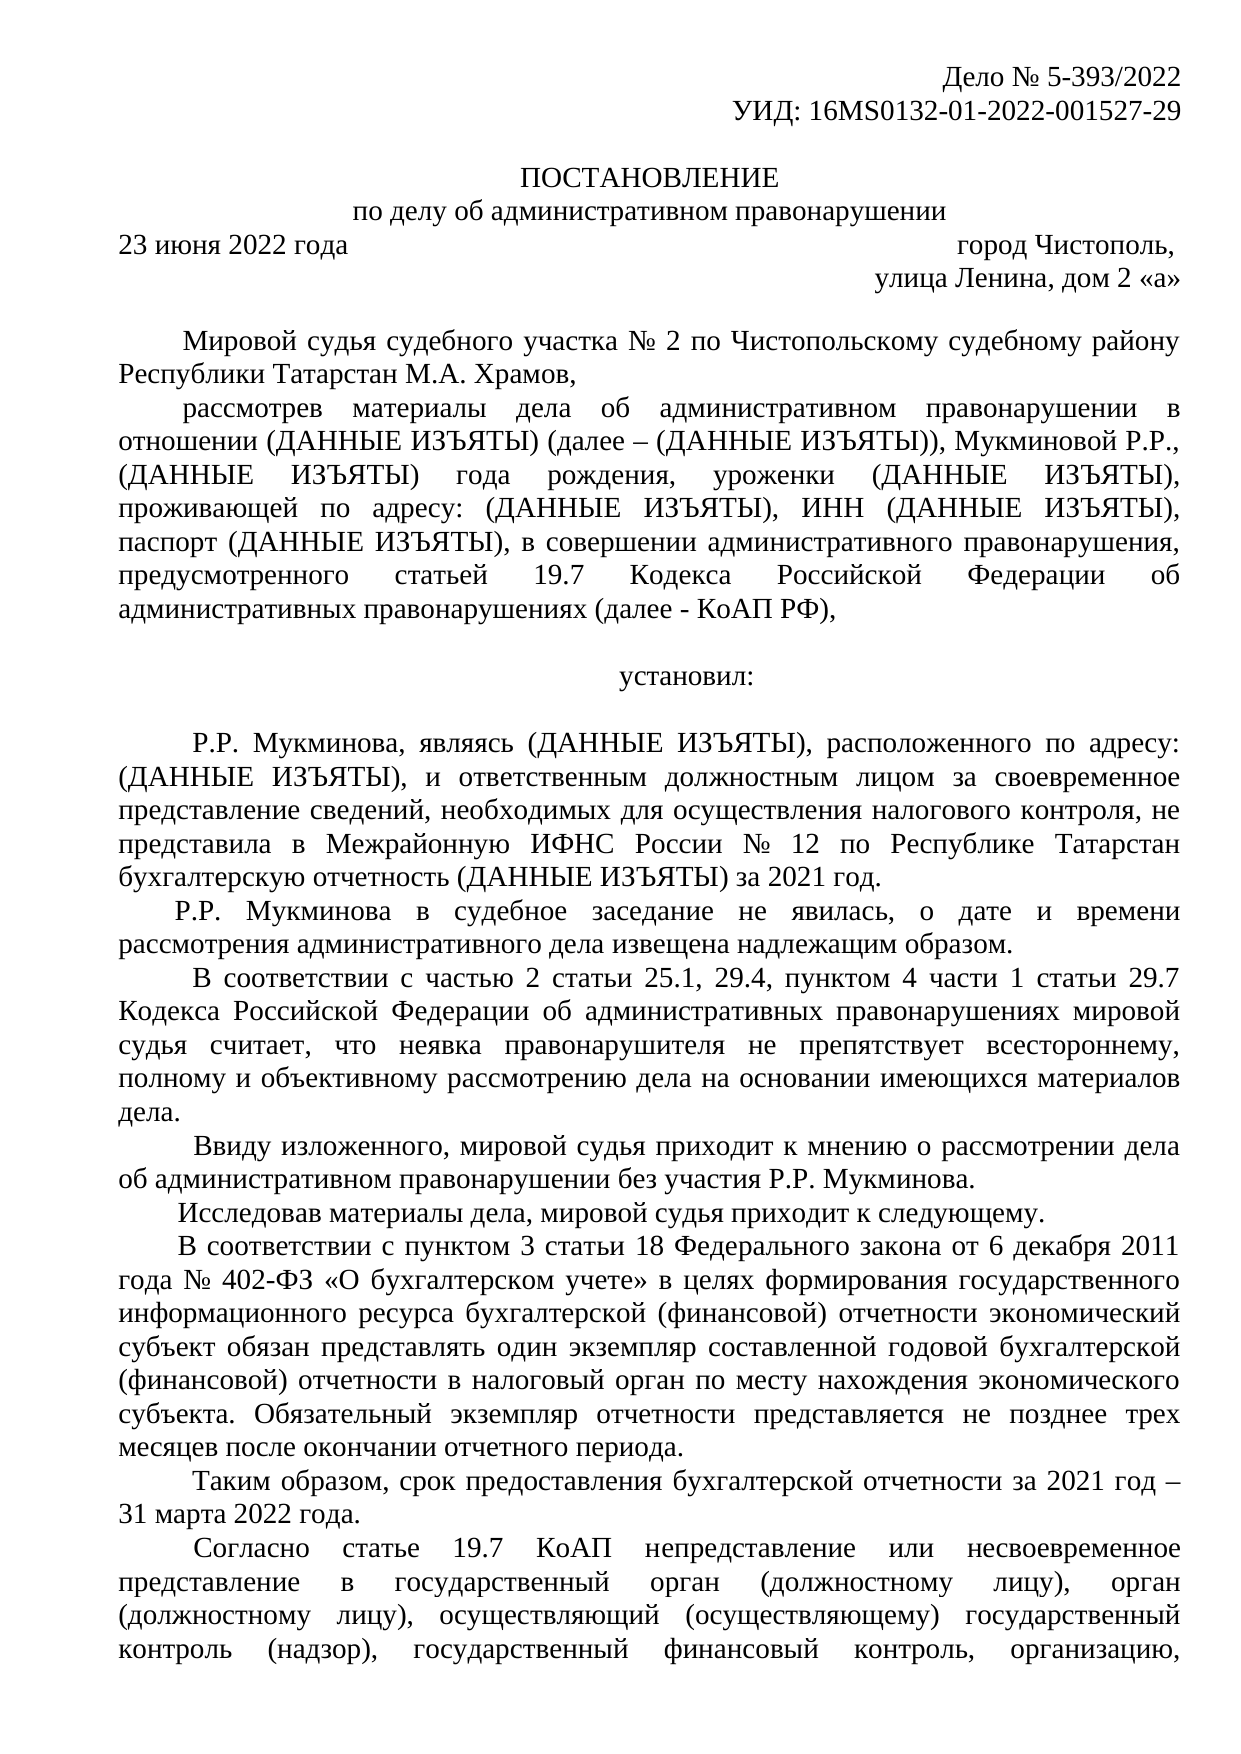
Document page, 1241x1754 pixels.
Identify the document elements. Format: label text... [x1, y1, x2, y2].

text по делу об административном правонарушении [118, 193, 1181, 227]
text улица Ленина, дом 2 «а» [118, 260, 1181, 294]
text ПОСТАНОВЛЕНИЕ [118, 160, 1181, 193]
text В соответствии с частью 2 статьи 25.1, 29.4, пунктом 4 части 1 статьи 29.7 Кодекса Российской Федерации об административных правонарушениях мировой судья считает, что неявка правонарушителя не препятствует всестороннему, полному и объективному рассмотрению дела на основании имеющихся материалов дела. [118, 960, 1181, 1128]
text Дело № 5-393/2022 [118, 59, 1181, 93]
text В соответствии с пунктом 3 статьи 18 Федерального закона от 6 декабря 2011 года № 402-ФЗ «О бухгалтерском учете» в целях формирования государственного информационного ресурса бухгалтерской (финансовой) отчетности экономический субъект обязан представлять один экземпляр составленной годовой бухгалтерской (финансовой) отчетности в налоговый орган по месту нахождения экономического субъекта. Обязательный экземпляр отчетности представляется не позднее трех месяцев после окончании отчетного периода. [118, 1228, 1181, 1463]
text Ввиду изложенного, мировой судья приходит к мнению о рассмотрении дела об административном правонарушении без участия Р.Р. Мукминова. [118, 1128, 1181, 1195]
text Таким образом, срок предоставления бухгалтерской отчетности за 2021 год – 31 марта 2022 года. [118, 1463, 1181, 1530]
text 23 июня 2022 года город Чистополь, [118, 227, 1181, 260]
text Исследовав материалы дела, мировой судья приходит к следующему. [118, 1195, 1181, 1228]
text Р.Р. Мукминова в судебное заседание не явилась, о дате и времени рассмотрения административного дела извещена надлежащим образом. [118, 893, 1181, 960]
text рассмотрев материалы дела об административном правонарушении в отношении (ДАННЫЕ ИЗЪЯТЫ) (далее – (ДАННЫЕ ИЗЪЯТЫ)), Мукминовой Р.Р., (ДАННЫЕ ИЗЪЯТЫ) года рождения, уроженки (ДАННЫЕ ИЗЪЯТЫ), проживающей по адресу: (ДАННЫЕ ИЗЪЯТЫ), ИНН (ДАННЫЕ ИЗЪЯТЫ), паспорт (ДАННЫЕ ИЗЪЯТЫ), в совершении административного правонарушения, предусмотренного статьей 19.7 Кодекса Российской Федерации об административных правонарушениях (далее - КоАП РФ), [118, 390, 1181, 624]
text УИД: 16MS0132-01-2022-001527-29 [118, 93, 1181, 126]
text установил: [118, 658, 1181, 692]
text Мировой судья судебного участка № 2 по Чистопольскому судебному району Республики Татарстан М.А. Храмов, [118, 323, 1181, 390]
text Р.Р. Мукминова, являясь (ДАННЫЕ ИЗЪЯТЫ), расположенного по адресу: (ДАННЫЕ ИЗЪЯТЫ), и ответственным должностным лицом за своевременное представление сведений, необходимых для осуществления налогового контроля, не представила в Межрайонную ИФНС России № 12 по Республике Татарстан бухгалтерскую отчетность (ДАННЫЕ ИЗЪЯТЫ) за 2021 год. [118, 725, 1181, 893]
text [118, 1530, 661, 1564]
